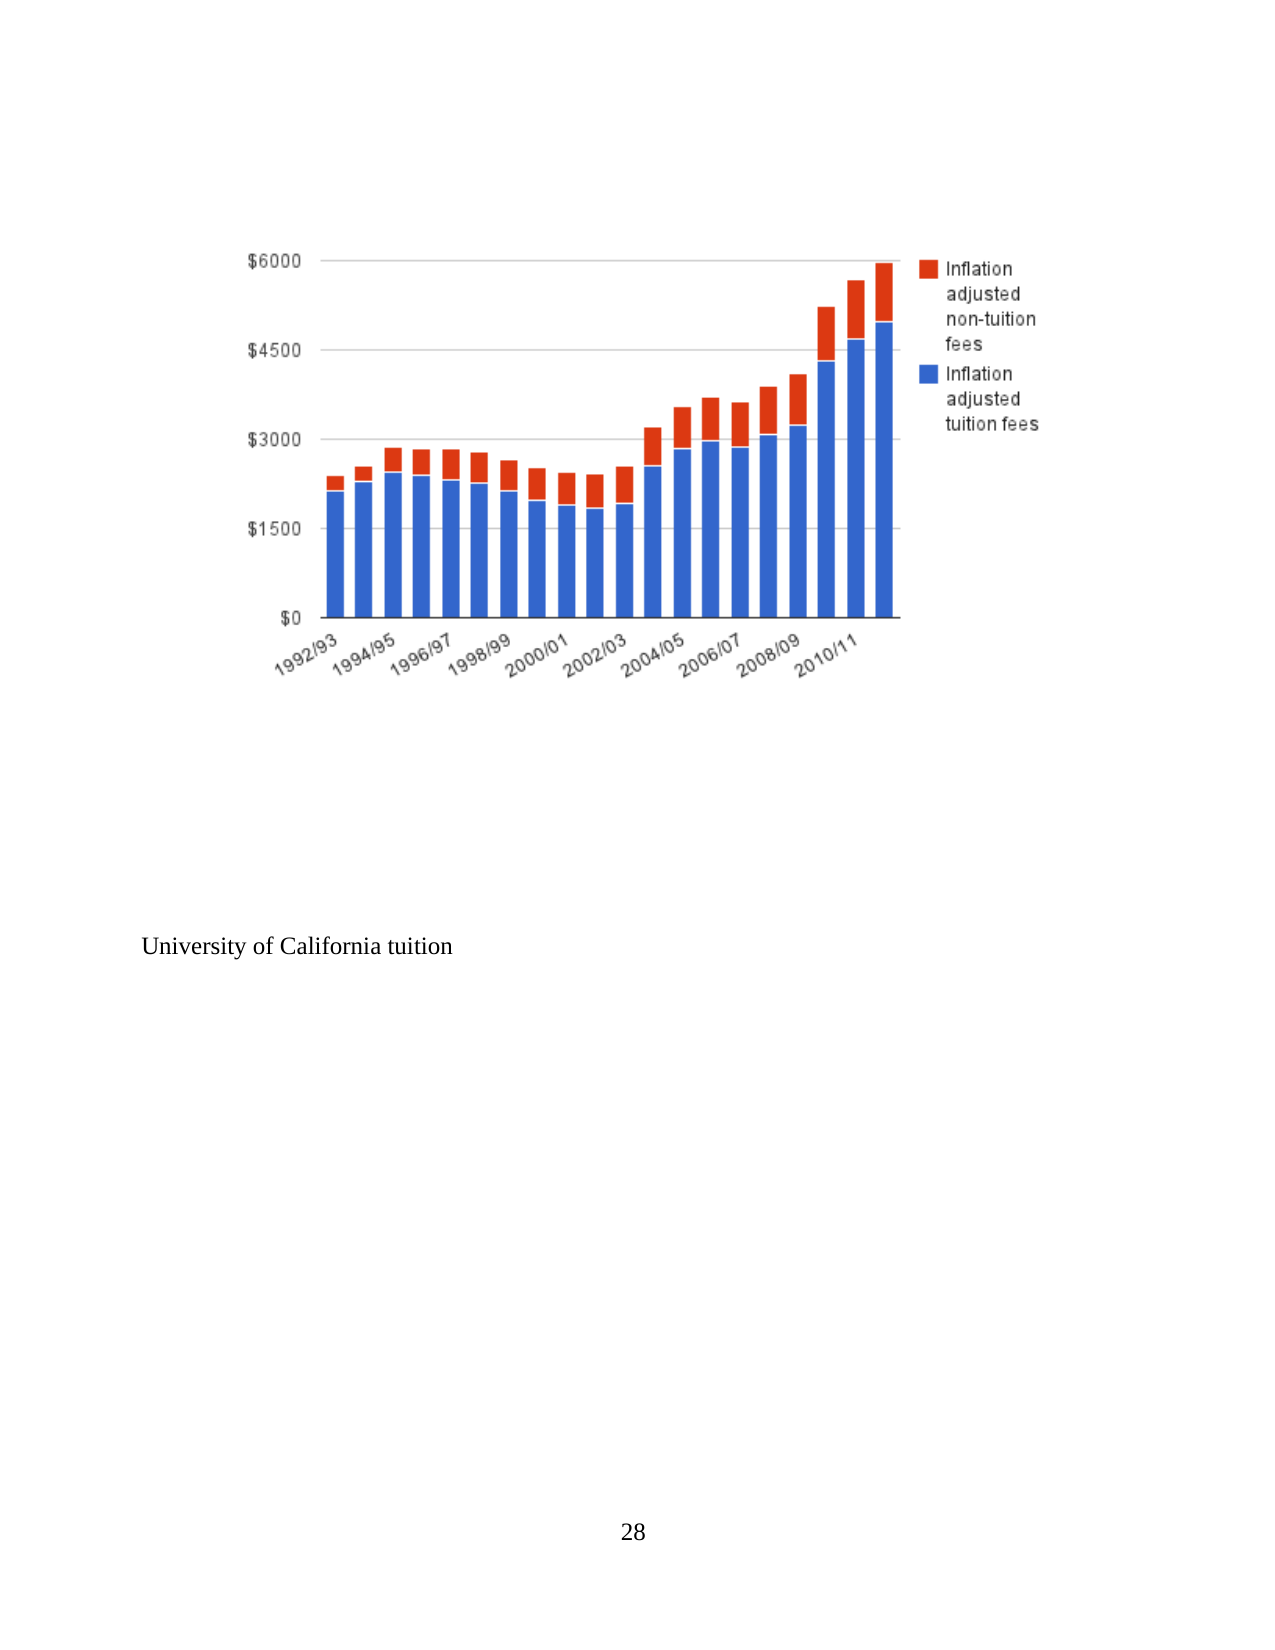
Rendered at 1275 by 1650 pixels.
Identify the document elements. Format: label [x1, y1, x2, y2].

picture [141, 150, 1079, 730]
